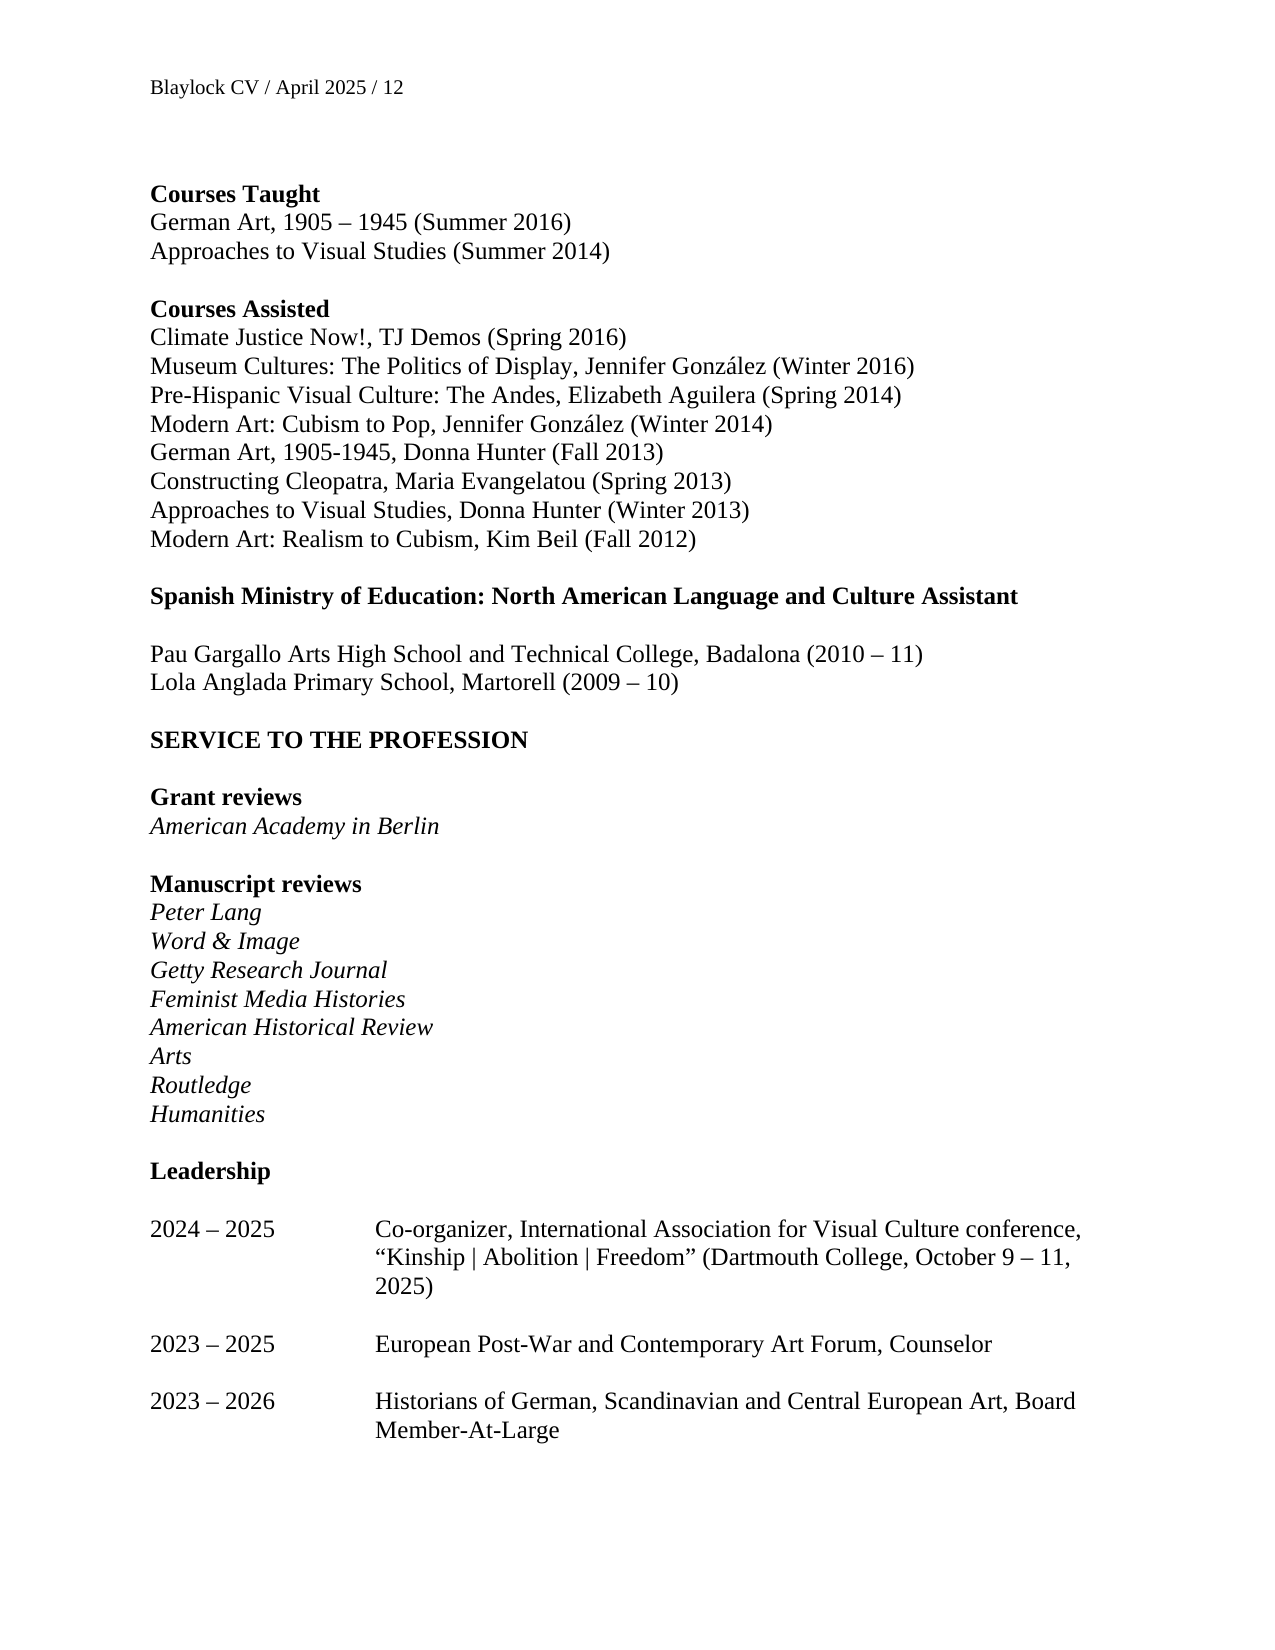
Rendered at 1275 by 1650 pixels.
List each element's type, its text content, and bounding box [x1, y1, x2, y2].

text Approaches to Visual Studies (Summer 2014) [150, 236, 1125, 265]
text Feminist Media Histories [150, 984, 1125, 1012]
text Grant reviews [150, 782, 1125, 811]
text Lola Anglada Primary School, Martorell (2009 – 10) [150, 667, 1125, 696]
text 2023 – 2026 Historians of German, Scandinavian and Central European Art, Board Member-At-Large [150, 1386, 1125, 1444]
text German Art, 1905-1945, Donna Hunter (Fall 2013) [150, 437, 1125, 466]
text German Art, 1905 – 1945 (Summer 2016) [150, 207, 1125, 236]
text 2023 – 2025 European Post-War and Contemporary Art Forum, Counselor [150, 1329, 1125, 1357]
text American Historical Review [150, 1012, 1125, 1041]
text Humanities [150, 1099, 1125, 1127]
text Courses Taught [150, 179, 1125, 207]
text Pau Gargallo Arts High School and Technical College, Badalona (2010 – 11) [150, 639, 1125, 667]
text Pre-Hispanic Visual Culture: The Andes, Elizabeth Aguilera (Spring 2014) [150, 380, 1125, 409]
text 2024 – 2025 Co-organizer, International Association for Visual Culture conference, “Kinship | Abolition | Freedom” (Dartmouth College, October 9 – 11, 2025) [150, 1214, 1125, 1300]
text Getty Research Journal [150, 955, 1125, 984]
text Leadership [150, 1156, 1125, 1185]
text Modern Art: Cubism to Pop, Jennifer González (Winter 2014) [150, 409, 1125, 437]
text Modern Art: Realism to Cubism, Kim Beil (Fall 2012) [150, 524, 1125, 552]
text Approaches to Visual Studies, Donna Hunter (Winter 2013) [150, 495, 1125, 524]
text Museum Cultures: The Politics of Display, Jennifer González (Winter 2016) [150, 351, 1125, 380]
text Constructing Cleopatra, Maria Evangelatou (Spring 2013) [150, 466, 1125, 495]
text Routledge [150, 1070, 1125, 1099]
text Arts [150, 1041, 1125, 1070]
text Courses Assisted [150, 294, 1125, 322]
text Peter Lang [150, 897, 1125, 926]
text American Academy in Berlin [150, 811, 1125, 840]
text Climate Justice Now!, TJ Demos (Spring 2016) [150, 322, 1125, 351]
text SERVICE TO THE PROFESSION [150, 725, 1125, 754]
text Spanish Ministry of Education: North American Language and Culture Assistant [150, 581, 1125, 610]
text Manuscript reviews [150, 869, 1125, 897]
text Word & Image [150, 926, 1125, 955]
